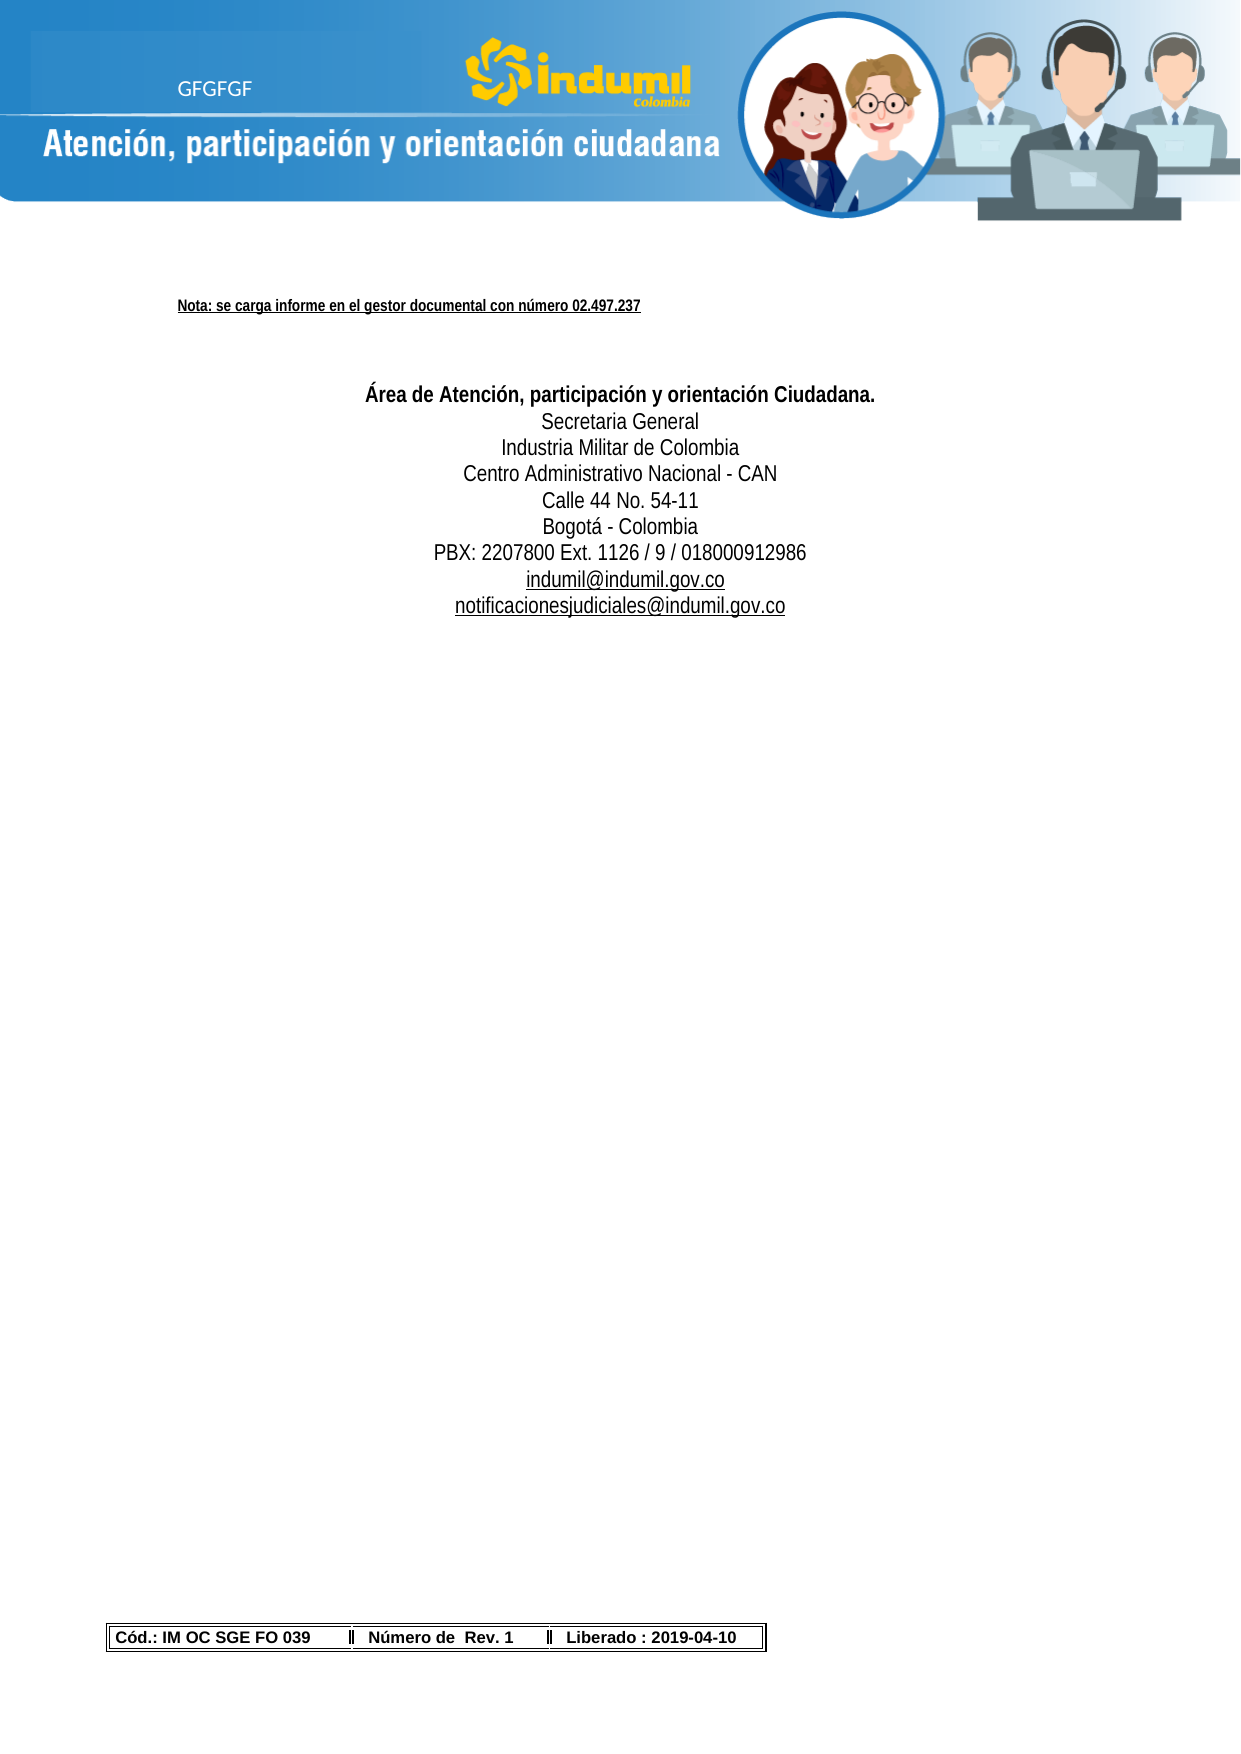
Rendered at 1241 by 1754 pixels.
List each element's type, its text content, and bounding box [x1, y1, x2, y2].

text Centro Administrativo Nacional - CAN [177, 460, 1063, 487]
text Secretaria General [177, 408, 1063, 434]
picture [107, 1624, 765, 1651]
text Calle 44 No. 54-11 [177, 487, 1063, 513]
text Bogotá - Colombia [177, 513, 1063, 539]
text Nota: se carga informe en el gestor documental con número 02.497.237 [177, 296, 1063, 315]
text Área de Atención, participación y orientación Ciudadana. [177, 381, 1063, 408]
picture [0, 0, 1241, 1651]
text indumil@indumil.gov.co [177, 566, 1063, 592]
text notificacionesjudiciales@indumil.gov.co [177, 592, 1063, 618]
text PBX: 2207800 Ext. 1126 / 9 / 018000912986 [177, 539, 1063, 566]
text Industria Militar de Colombia [177, 434, 1063, 460]
